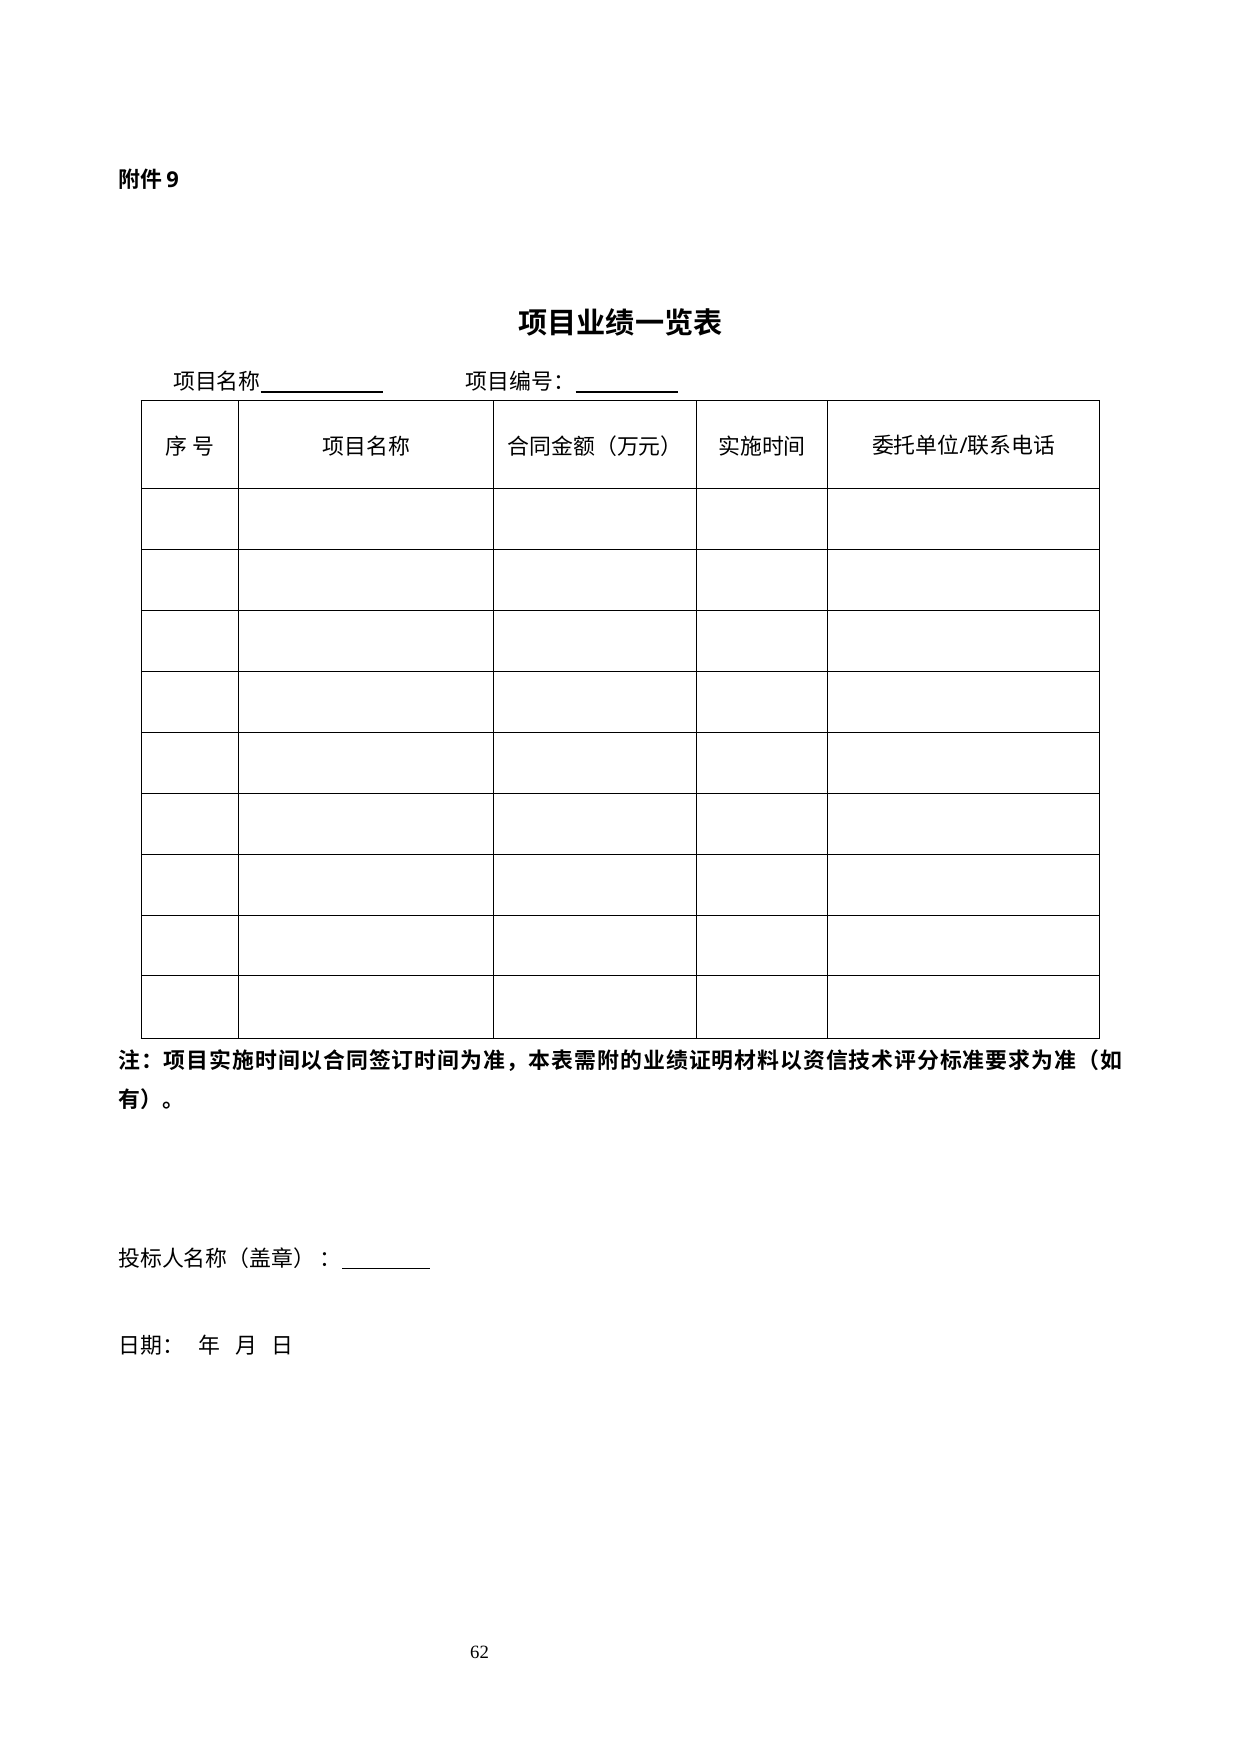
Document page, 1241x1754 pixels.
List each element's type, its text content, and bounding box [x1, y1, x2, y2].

table_cell [239, 976, 493, 1038]
table_cell [828, 489, 1099, 549]
table_cell [142, 733, 238, 793]
table_cell [239, 550, 493, 610]
table_cell [142, 489, 238, 549]
table_cell [494, 611, 696, 671]
table_cell [494, 976, 696, 1038]
table_cell [494, 672, 696, 732]
table_cell [239, 794, 493, 853]
table_header 实施时间 [697, 401, 827, 488]
table_cell [142, 550, 238, 610]
table_cell [142, 976, 238, 1038]
table_cell [239, 672, 493, 732]
table_cell [142, 855, 238, 914]
table_header 合同金额（万元） [494, 401, 696, 488]
table_cell [239, 611, 493, 671]
text 注：项目实施时间以合同签订时间为准，本表需附的业绩证明材料以资信技术评分标准要求为准（如有）。 [118, 1039, 1122, 1118]
table_cell [828, 794, 1099, 853]
table_cell [697, 794, 827, 853]
table_cell [142, 916, 238, 975]
table_header 序 号 [142, 401, 238, 488]
text 日期： 年 月 日 [118, 1328, 1122, 1360]
table_cell [494, 550, 696, 610]
table_cell [494, 489, 696, 549]
table_cell [239, 916, 493, 975]
table_cell [697, 916, 827, 975]
table_cell [239, 733, 493, 793]
table_cell [828, 855, 1099, 914]
table_header 项目名称 [239, 401, 493, 488]
table_cell [828, 611, 1099, 671]
table_cell [494, 794, 696, 853]
table_cell [828, 550, 1099, 610]
table_cell [697, 489, 827, 549]
table_cell [828, 916, 1099, 975]
table_cell [494, 733, 696, 793]
table_cell [697, 855, 827, 914]
table_cell [494, 855, 696, 914]
text 投标人名称（盖章） ： [118, 1237, 1122, 1276]
text 附件9 [118, 162, 1122, 194]
table_header 委托单位/联系电话 [828, 401, 1099, 488]
table_cell [239, 855, 493, 914]
table_cell [142, 794, 238, 853]
table_cell [697, 672, 827, 732]
table_cell [828, 976, 1099, 1038]
table_cell [697, 976, 827, 1038]
table_cell [494, 916, 696, 975]
table_cell [828, 733, 1099, 793]
table_cell [142, 672, 238, 732]
table_cell [828, 672, 1099, 732]
table_cell [697, 611, 827, 671]
table_cell [697, 550, 827, 610]
table_cell [697, 733, 827, 793]
table_cell [239, 489, 493, 549]
text 项目业绩一览表 [118, 281, 1122, 360]
text 项目名称 项目编号： [118, 360, 1122, 400]
table_cell [142, 611, 238, 671]
